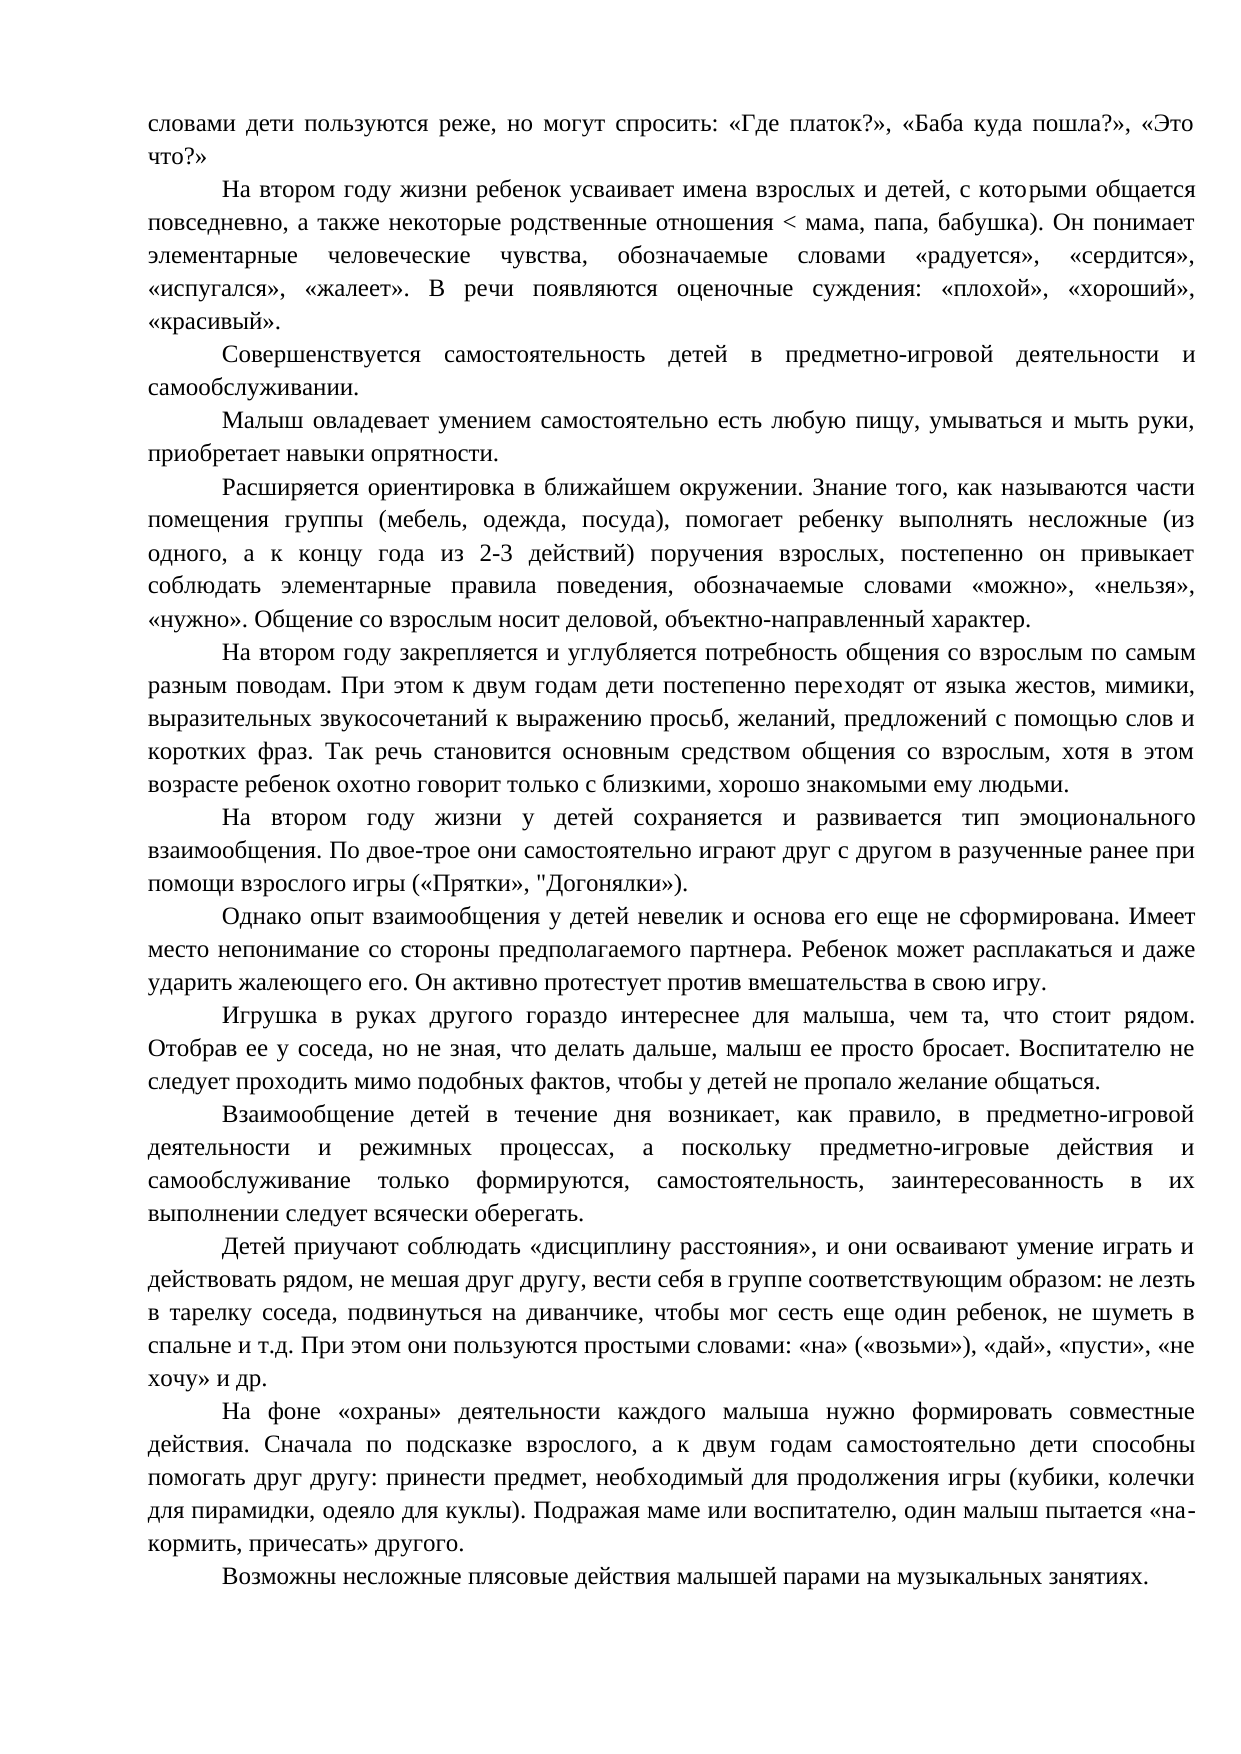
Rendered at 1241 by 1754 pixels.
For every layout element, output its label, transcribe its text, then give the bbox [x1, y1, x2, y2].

text Однако опыт взаимообщения у детей невелик и основа его еще не сформирована. Имеет место непонимание со стороны предполагаемого партнера. Ребенок может расплакаться и даже ударить жалеющего его. Он активно протестует против вмешательства в свою игру. [148, 901, 1196, 996]
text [148, 108, 1196, 170]
text Расширяется ориентировка в ближайшем окружении. Знание того, как называются части помещения группы (мебель, одежда, посуда), помогает ребенку выполнять несложные (из одного, а к концу года из 2-3 действий) поручения взрослых, постепенно он привыкает соблюдать элементарные правила поведения, обозначаемые словами «можно», «нельзя», «нужно». Общение со взрослым носит деловой, объектно-направленный характер. [148, 472, 1196, 632]
text На фоне «охраны» деятельности каждого малыша нужно формировать совместные действия. Сначала по подсказке взрослого, а к двум годам самостоятельно дети способны помогать друг другу: принести предмет, необходимый для продолжения игры (кубики, колечки для пирамидки, одеяло для куклы). Подражая маме или воспитателю, один малыш пытается «накормить, причесать» другого. [148, 1396, 1196, 1557]
text На втором году жизни ребенок усваивает имена взрослых и детей, с которыми общается повседневно, а также некоторые родственные отношения < мама, папа, бабушка). Он понимает элементарные человеческие чувства, обозначаемые словами «радуется», «сердится», «испугался», «жалеет». В речи появляются оценочные суждения: «плохой», «хороший», «красивый». [148, 174, 1196, 335]
text На втором году закрепляется и углубляется потребность общения со взрослым по самым разным поводам. При этом к двум годам дети постепенно переходят от языка жестов, мимики, выразительных звукосочетаний к выражению просьб, желаний, предложений с помощью слов и коротких фраз. Так речь становится основным средством общения со взрослым, хотя в этом возрасте ребенок охотно говорит только с близкими, хорошо знакомыми ему людьми. [148, 637, 1196, 797]
text Взаимообщение детей в течение дня возникает, как правило, в предметно-игровой деятельности и режимных процессах, а поскольку предметно-игровые действия и самообслуживание только формируются, самостоятельность, заинтересованность в их выполнении следует всячески оберегать. [148, 1099, 1196, 1227]
text Малыш овладевает умением самостоятельно есть любую пищу, умываться и мыть руки, приобретает навыки опрятности. [148, 406, 1196, 467]
text Детей приучают соблюдать «дисциплину расстояния», и они осваивают умение играть и действовать рядом, не мешая друг другу, вести себя в группе соответствующим образом: не лезть в тарелку соседа, подвинуться на диванчике, чтобы мог сесть еще один ребенок, не шуметь в спальне и т.д. При этом они пользуются простыми словами: «на» («возьми»), «дай», «пусти», «не хочу» и др. [148, 1231, 1196, 1392]
text На втором году жизни у детей сохраняется и развивается тип эмоционального взаимообщения. По двое-трое они самостоятельно играют друг с другом в разученные ранее при помощи взрослого игры («Прятки», "Догонялки»). [148, 802, 1196, 897]
text Возможны несложные плясовые действия малышей парами на музыкальных занятиях. [148, 1561, 1196, 1590]
text Игрушка в руках другого гораздо интереснее для малыша, чем та, что стоит рядом. Отобрав ее у соседа, но не зная, что делать дальше, малыш ее просто бросает. Воспитателю не следует проходить мимо подобных фактов, чтобы у детей не пропало желание общаться. [148, 1000, 1196, 1095]
text Совершенствуется самостоятельность детей в предметно-игровой деятельности и самообслуживании. [148, 339, 1196, 401]
